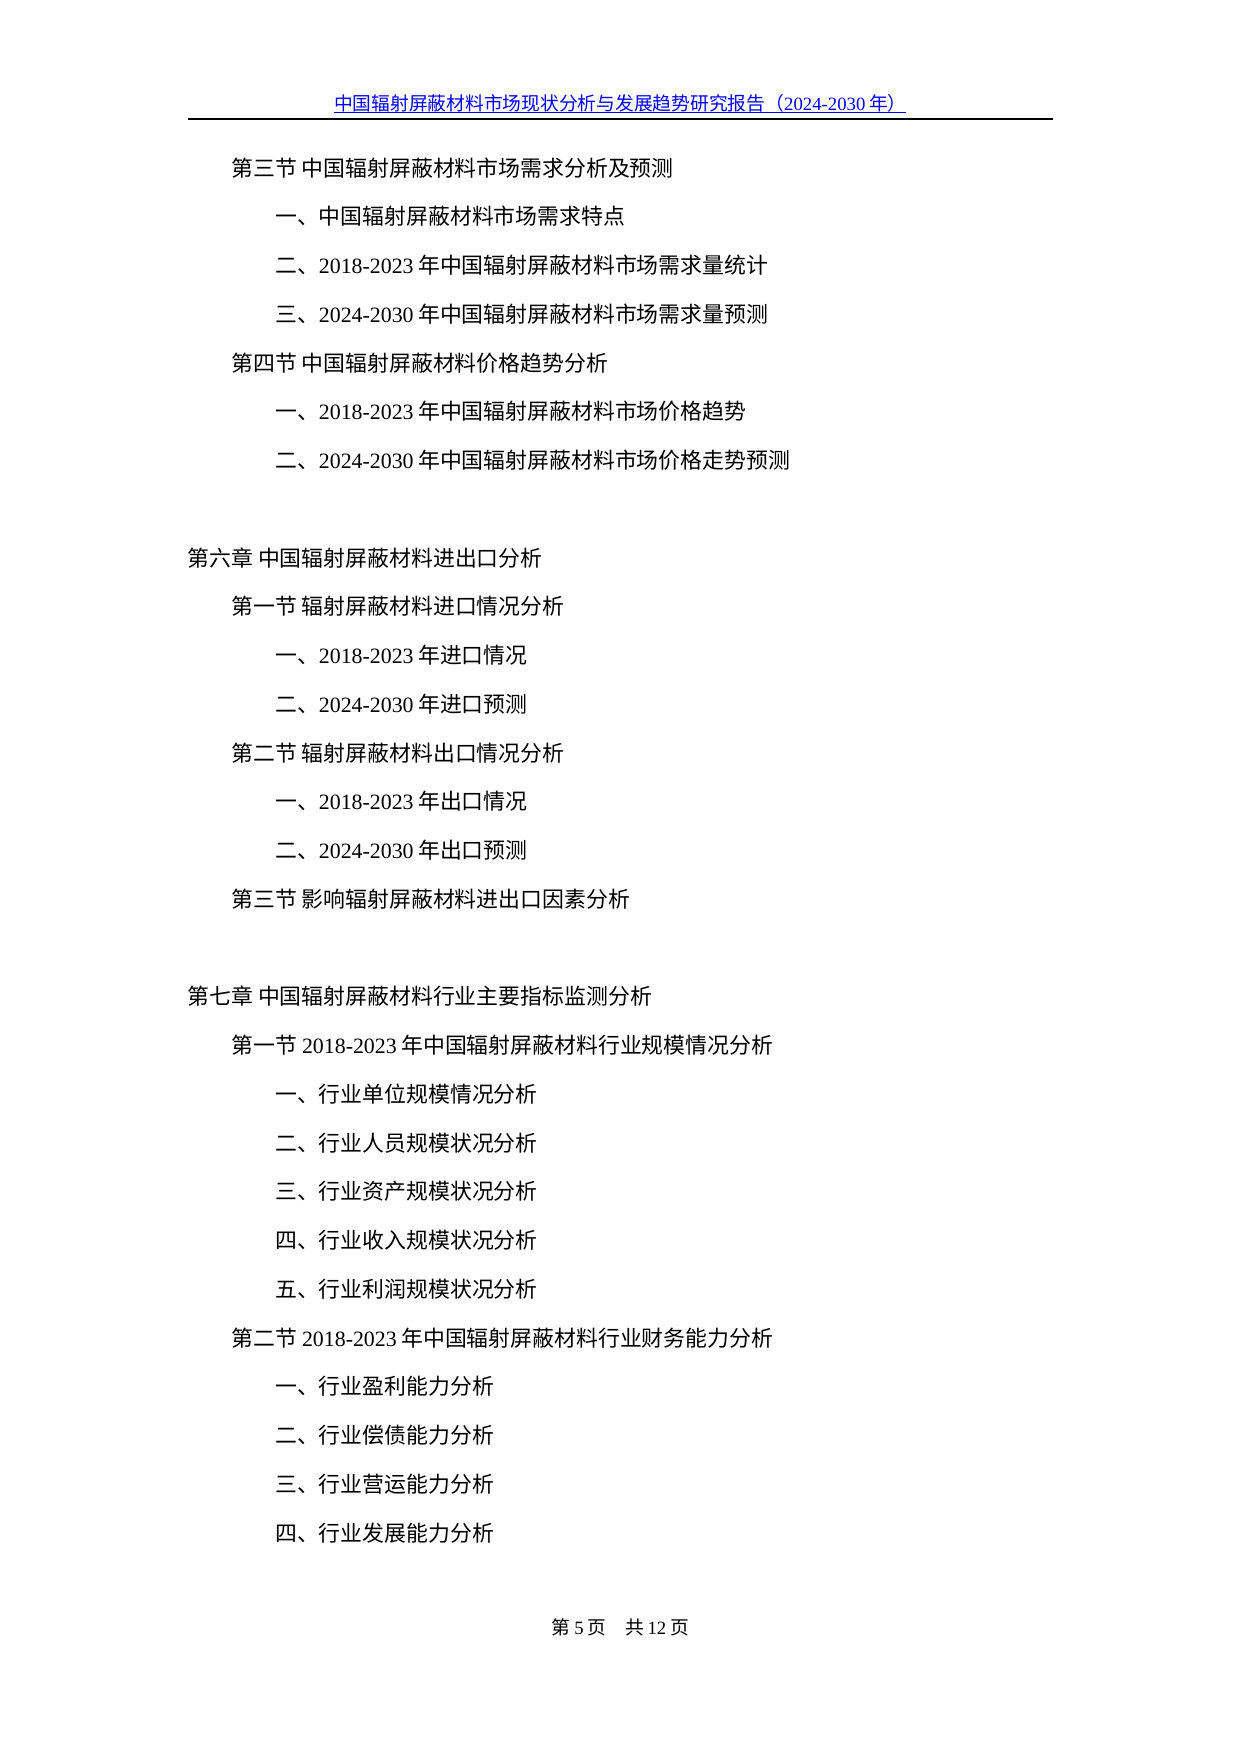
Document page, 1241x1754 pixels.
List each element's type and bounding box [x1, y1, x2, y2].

text [187, 150, 1053, 1548]
